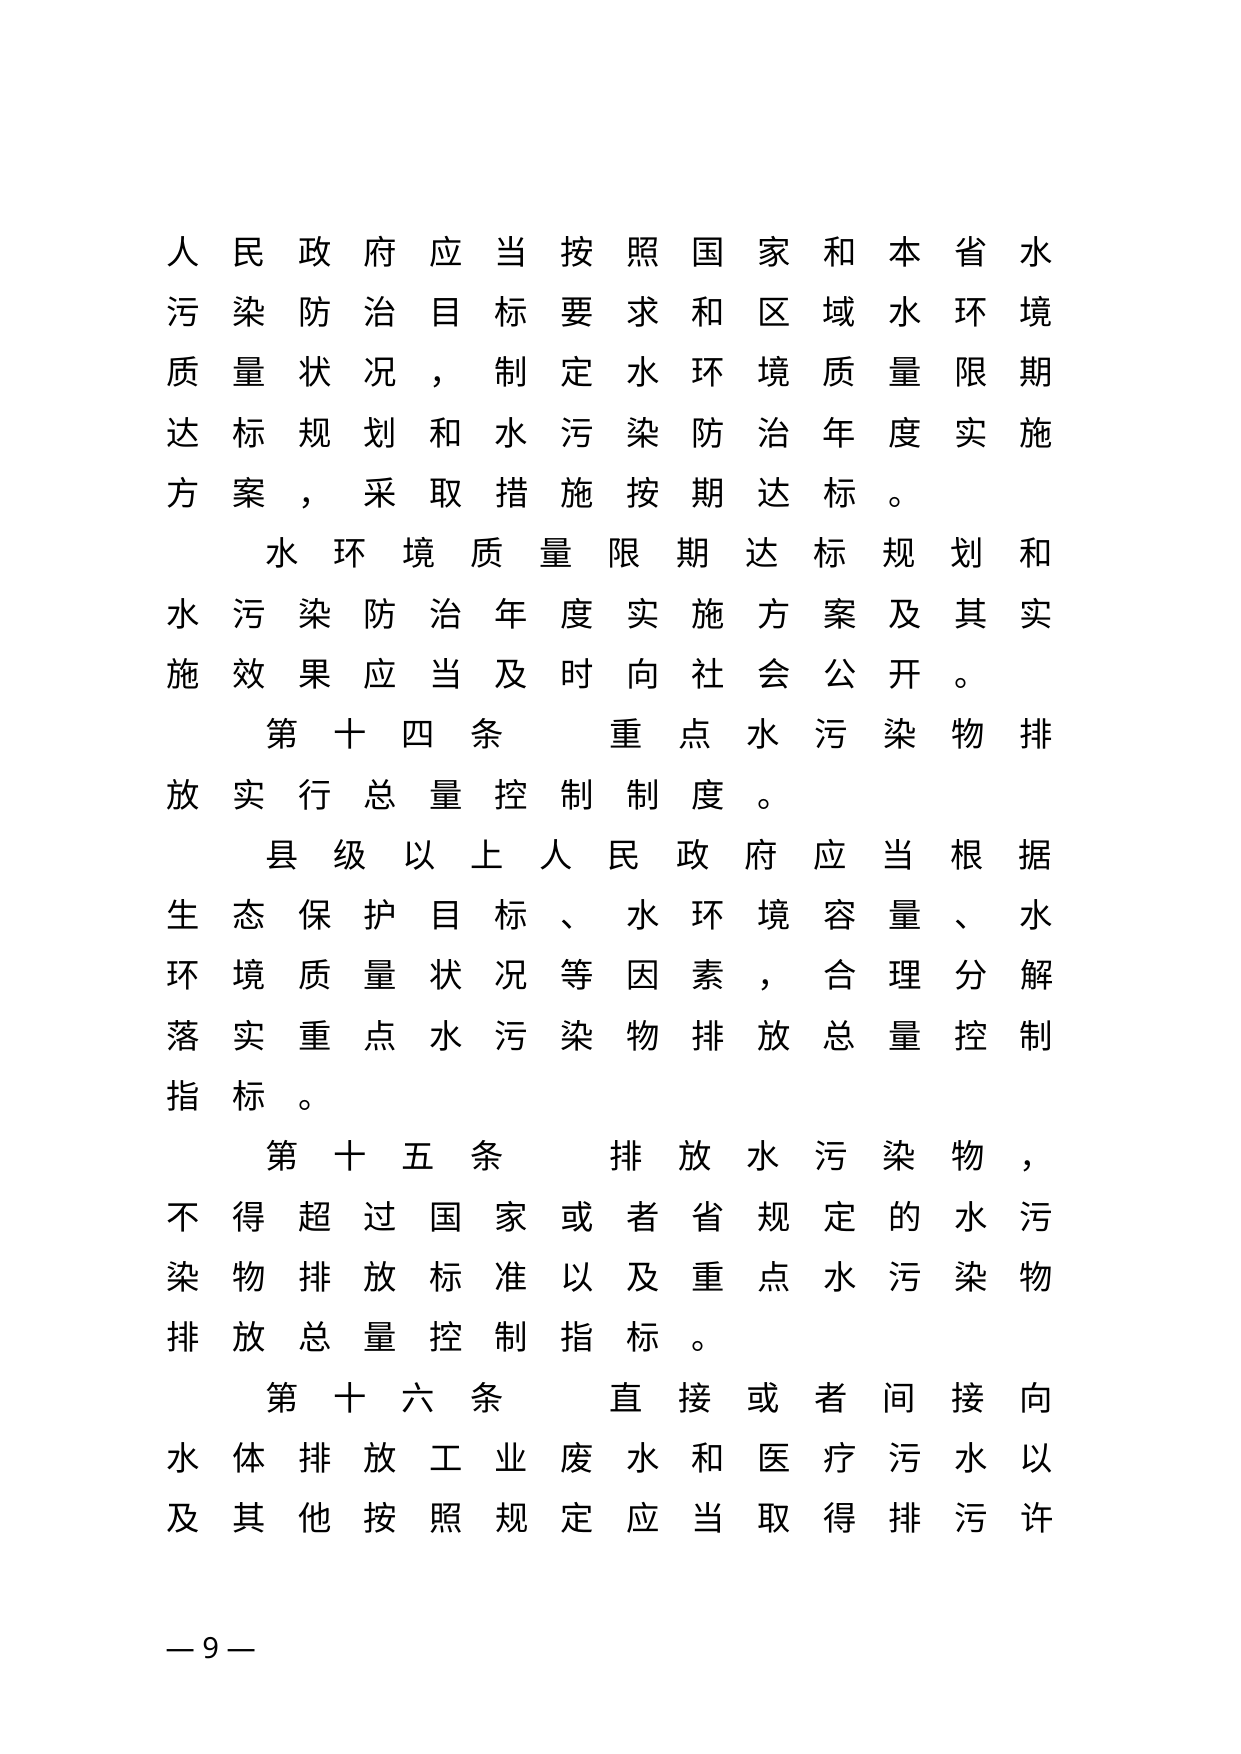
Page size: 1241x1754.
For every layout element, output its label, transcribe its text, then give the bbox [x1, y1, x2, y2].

text 第十五条 排放水污染物，不得超过国家或者省规定的水污染物排放标准以及重点水污染物排放总量控制指标。 [167, 1124, 1085, 1365]
text 水环境质量限期达标规划和水污染防治年度实施方案及其实施效果应当及时向社会公开。 [167, 521, 1085, 702]
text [167, 1365, 1085, 1546]
text 县级以上人民政府应当根据生态保护目标、水环境容量、水环境质量状况等因素，合理分解落实重点水污染物排放总量控制指标。 [167, 823, 1085, 1124]
text 第十四条 重点水污染物排放实行总量控制制度。 [167, 702, 1085, 823]
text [167, 219, 1085, 521]
